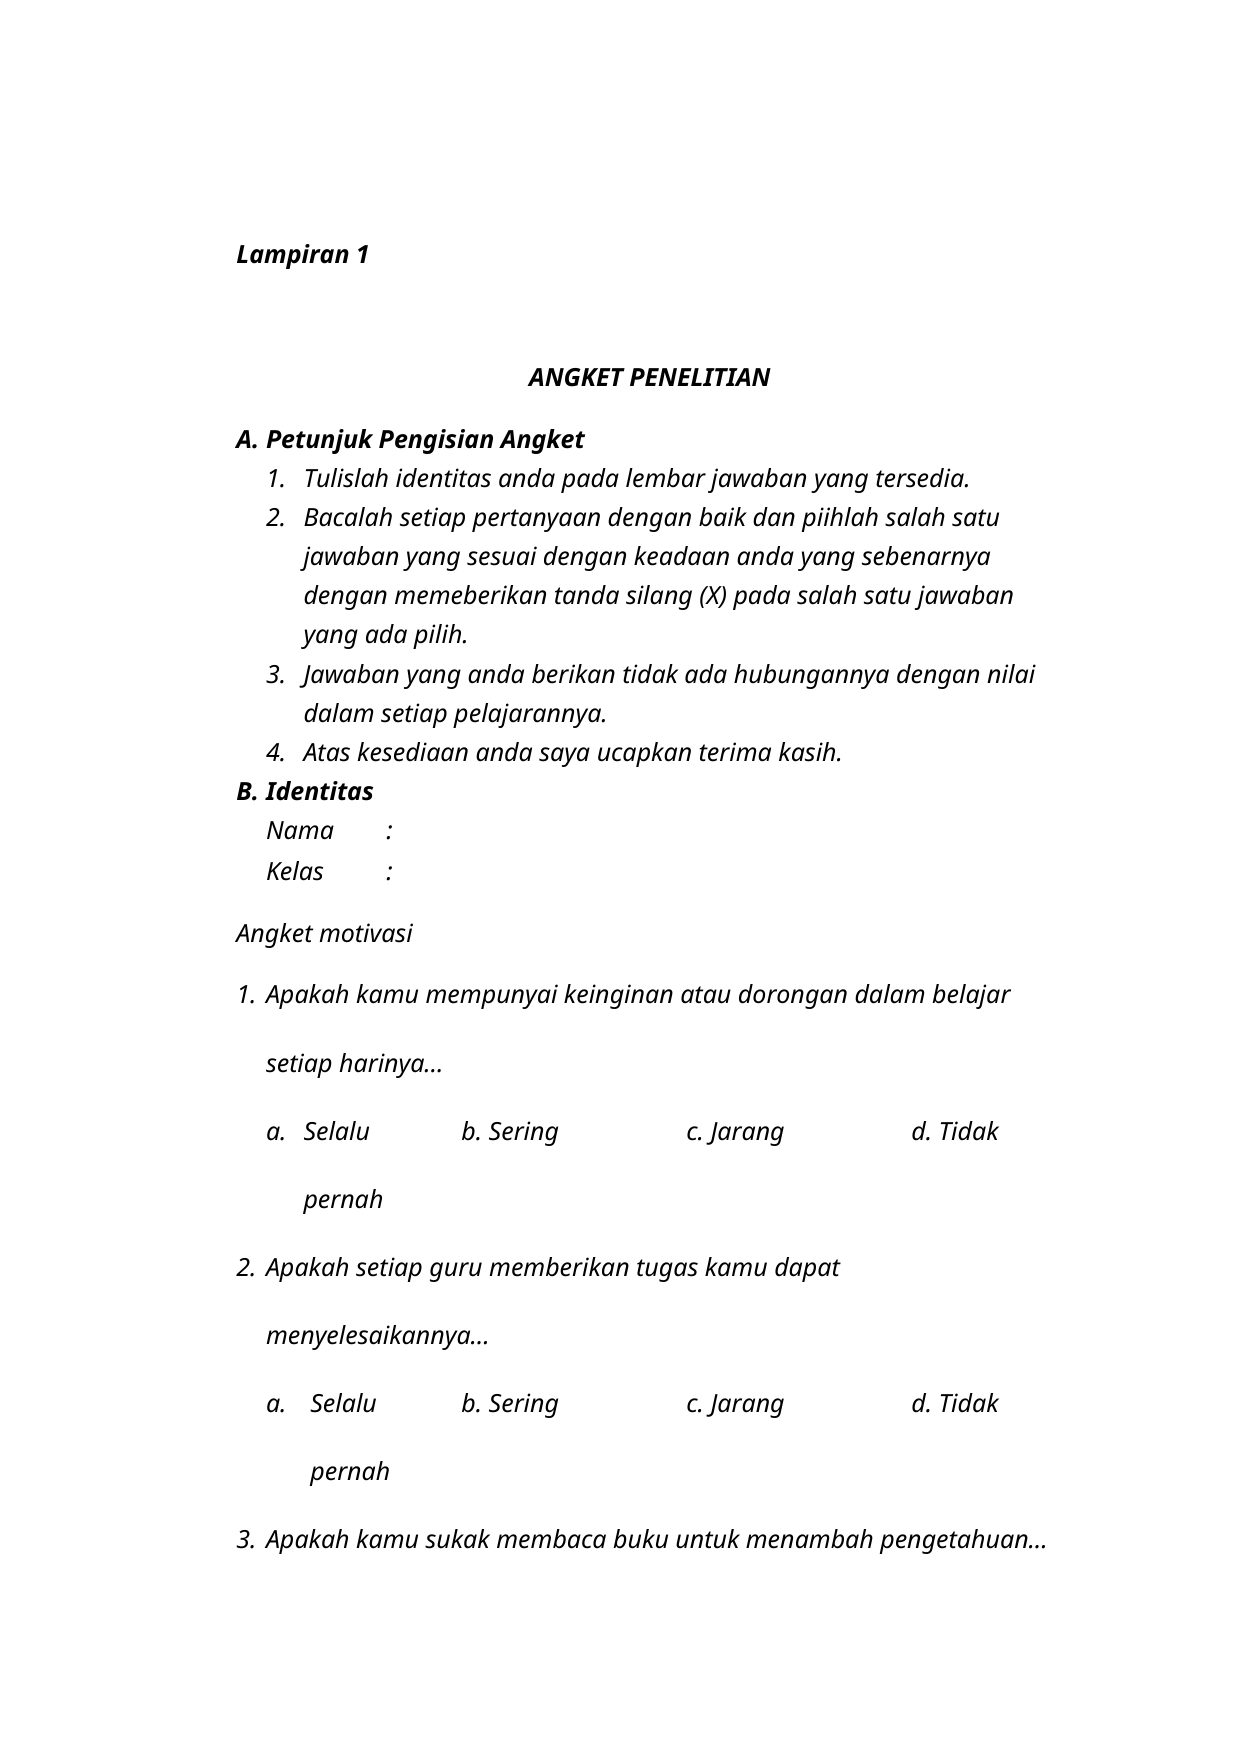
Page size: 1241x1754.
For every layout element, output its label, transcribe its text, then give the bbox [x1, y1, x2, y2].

list Atas kesediaan anda saya ucapkan terima kasih. [266, 734, 1063, 769]
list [266, 1386, 1063, 1488]
list Jawaban yang anda berikan tidak ada hubungannya dengan nilai dalam setiap pelajarannya. [266, 656, 1063, 729]
list Apakah setiap guru memberikan tugas kamu dapat menyelesaikannya… [236, 1249, 1063, 1352]
list Apakah kamu mempunyai keinginan atau dorongan dalam belajar setiap harinya… [236, 977, 1063, 1079]
list Kelas : [266, 854, 1063, 888]
text ANGKET PENELITIAN [236, 359, 1063, 394]
list Tulislah identitas anda pada lembar jawaban yang tersedia. [266, 460, 1063, 494]
list Petunjuk Pengisian Angket [236, 421, 1063, 455]
list Identitas [236, 774, 1063, 808]
list Nama : [266, 813, 1063, 847]
text Lampiran 1 [236, 236, 1063, 270]
text Angket motivasi [236, 915, 1063, 949]
list Selalu b. Sering c. Jarang d. Tidak pernah [266, 1113, 1063, 1216]
list Apakah kamu sukak membaca buku untuk menambah pengetahuan… [236, 1522, 1063, 1556]
list Bacalah setiap pertanyaan dengan baik dan piihlah salah satu jawaban yang sesuai dengan keadaan anda yang sebenarnya dengan memeberikan tanda silang (X) pada salah satu jawaban yang ada pilih. [266, 499, 1063, 651]
